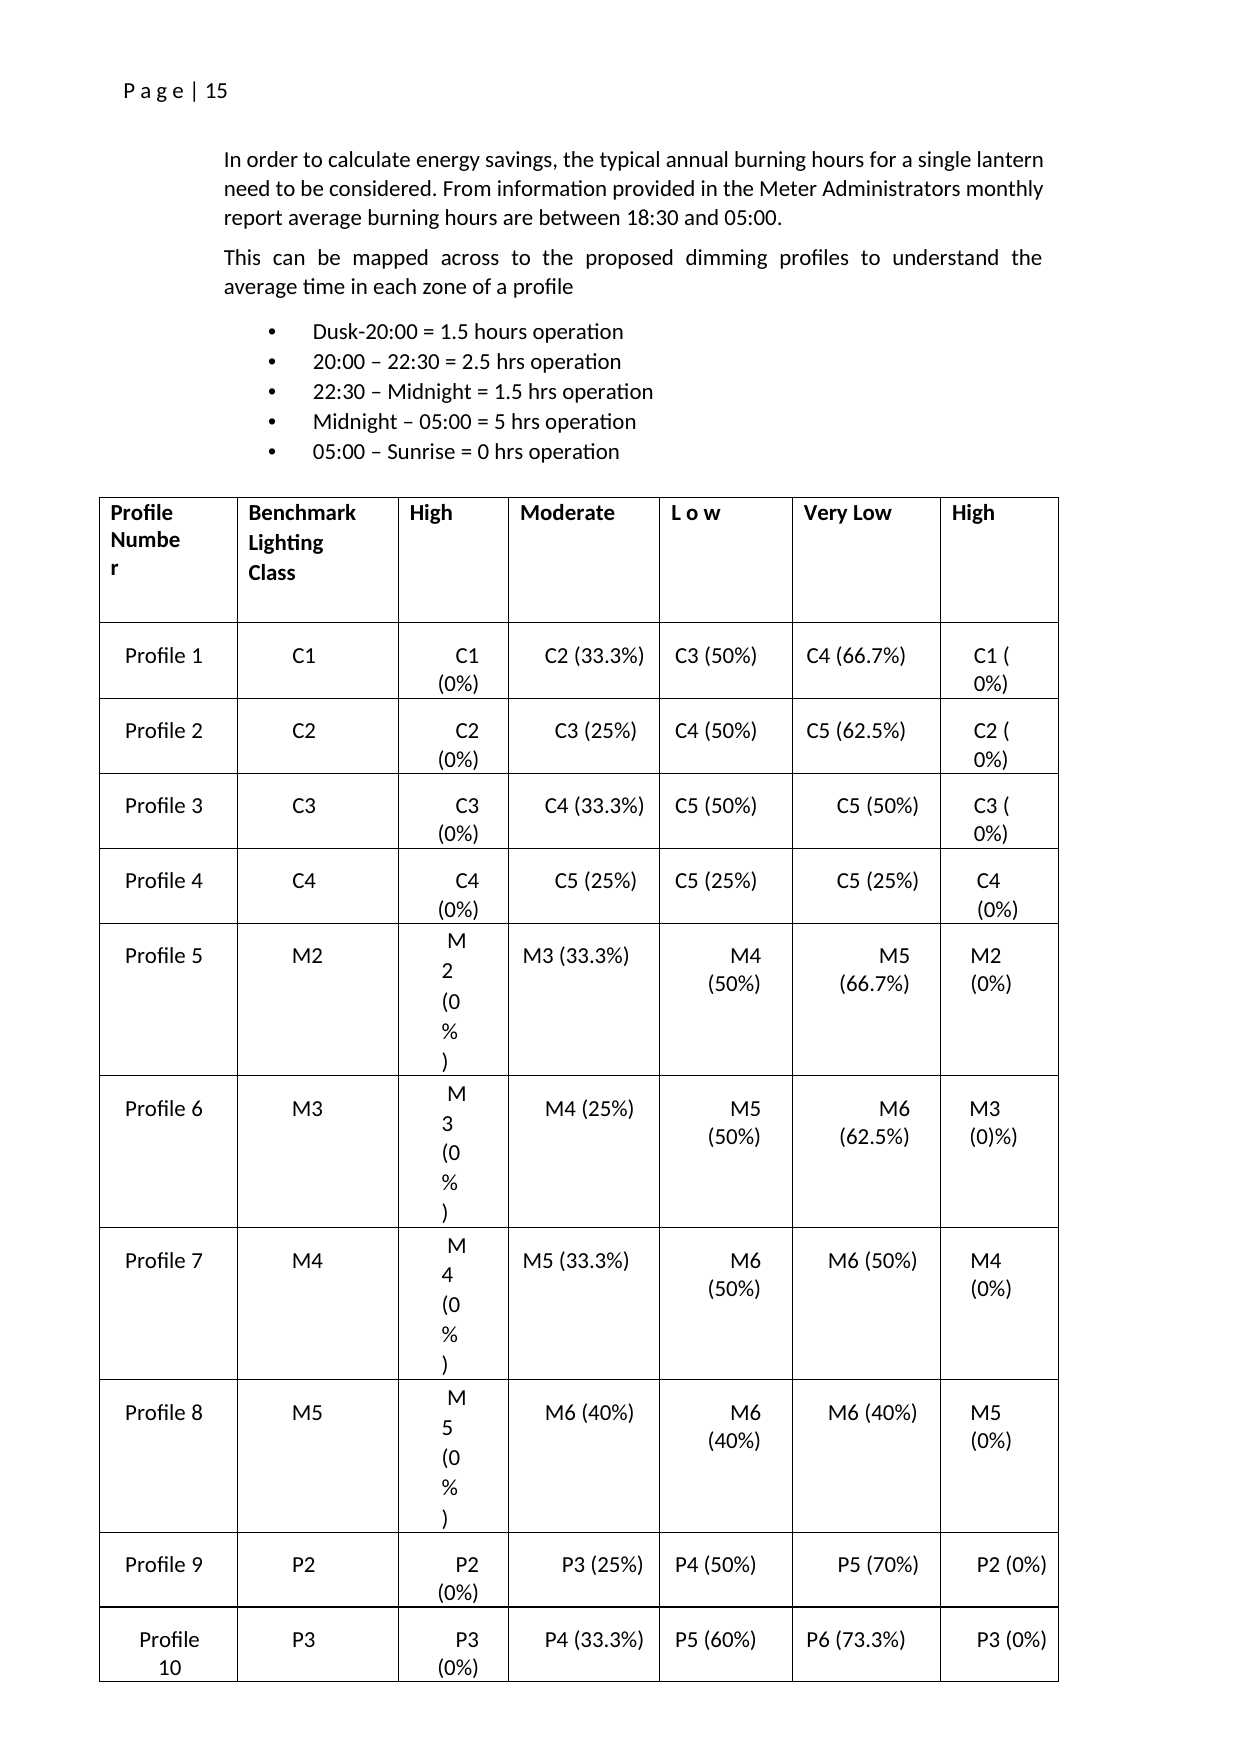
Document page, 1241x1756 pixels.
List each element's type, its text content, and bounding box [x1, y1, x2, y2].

table_cell P4 (33.3%) [509, 1608, 659, 1681]
table_cell C3 ( 0%) [941, 774, 1058, 847]
text In order to calculate energy savings, the typical annual burning hours for a single lantern need to be considered. From information provided in the Meter Administrators monthly report average burning hours are between 18:30 and 05:00. [223, 145, 1045, 231]
table_cell C2 (33.3%) [509, 623, 659, 697]
list 20:00 – 22:30 = 2.5 hrs operation [268, 347, 1230, 375]
table_cell M4 [238, 1228, 398, 1379]
table_cell M5 (66.7%) [793, 924, 940, 1075]
table_cell M4 (25%) [509, 1076, 659, 1227]
table_cell M5 (50%) [660, 1076, 792, 1227]
table_cell M5 [238, 1380, 398, 1532]
table_cell P6 (73.3%) [793, 1608, 940, 1681]
table_cell Profile 10 [100, 1608, 237, 1681]
table_header L o w [660, 498, 792, 622]
table_cell Profile 7 [100, 1228, 237, 1379]
table_cell C5 (50%) [660, 774, 792, 847]
table_cell Profile 1 [100, 623, 237, 697]
table_cell P5 (70%) [793, 1533, 940, 1606]
table_header Profile Number [100, 498, 237, 622]
table_cell C4 (33.3%) [509, 774, 659, 847]
table_cell C4 (66.7%) [793, 623, 940, 697]
table_cell P3 (25%) [509, 1533, 659, 1606]
table_cell P4 (50%) [660, 1533, 792, 1606]
table_header Very Low [793, 498, 940, 622]
table_cell M3 [238, 1076, 398, 1227]
table_cell M4 (50%) [660, 924, 792, 1075]
table_cell C1 ( 0%) [941, 623, 1058, 697]
table_cell Profile 4 [100, 849, 237, 923]
table_cell C3 [238, 774, 398, 847]
table_cell C5 (62.5%) [793, 699, 940, 773]
table_cell C1 (0%) [399, 623, 508, 697]
table_cell M6 (62.5%) [793, 1076, 940, 1227]
table_header High [941, 498, 1058, 622]
table_cell C2 ( 0%) [941, 699, 1058, 773]
table_cell Profile 9 [100, 1533, 237, 1606]
table_cell C5 (25%) [660, 849, 792, 923]
table_cell C4 [238, 849, 398, 923]
table_cell P2 (0%) [399, 1533, 508, 1606]
table_cell C4 (50%) [660, 699, 792, 773]
table_header High [399, 498, 508, 622]
table_cell P3 [238, 1608, 398, 1681]
table_cell M6 (50%) [793, 1228, 940, 1379]
table_cell C4 (0%) [941, 849, 1058, 923]
text This can be mapped across to the proposed dimming profiles to understand the average time in each zone of a profile [223, 243, 1043, 300]
table_cell Profile 5 [100, 924, 237, 1075]
table_cell P3 (0%) [399, 1608, 508, 1681]
table_cell P5 (60%) [660, 1608, 792, 1681]
table_cell Profile 6 [100, 1076, 237, 1227]
table_cell M6 (40%) [793, 1380, 940, 1532]
table_cell Profile 2 [100, 699, 237, 773]
table_cell M3 (33.3%) [509, 924, 659, 1075]
table_cell M6 (50%) [660, 1228, 792, 1379]
table_cell Profile 8 [100, 1380, 237, 1532]
table_cell C2 [238, 699, 398, 773]
table_cell M2 [238, 924, 398, 1075]
table_cell C5 (25%) [509, 849, 659, 923]
table_cell M4 (0%) [941, 1228, 1058, 1379]
table_cell M3 (0%) [399, 1076, 508, 1227]
table_cell M5 (0%) [399, 1380, 508, 1532]
table_cell M5 (33.3%) [509, 1228, 659, 1379]
table_header Moderate [509, 498, 659, 622]
table_cell M2 (0%) [941, 924, 1058, 1075]
table_cell C3 (0%) [399, 774, 508, 847]
list 22:30 – Midnight = 1.5 hrs operation [268, 377, 1230, 405]
table_cell C3 (50%) [660, 623, 792, 697]
table_cell C5 (25%) [793, 849, 940, 923]
table_cell P2 [238, 1533, 398, 1606]
table_cell M4 (0%) [399, 1228, 508, 1379]
table_cell Profile 3 [100, 774, 237, 847]
table_header Benchmark Lighting Class [238, 498, 398, 622]
table_cell C1 [238, 623, 398, 697]
list Midnight – 05:00 = 5 hrs operation [268, 407, 1230, 435]
list Dusk-20:00 = 1.5 hours operation [268, 317, 1230, 345]
table_cell M2 (0%) [399, 924, 508, 1075]
table_cell P3 (0%) [941, 1608, 1058, 1681]
table_cell P2 (0%) [941, 1533, 1058, 1606]
table_cell C5 (50%) [793, 774, 940, 847]
table_cell M3 (0)%) [941, 1076, 1058, 1227]
table_cell C2 (0%) [399, 699, 508, 773]
table_cell M5 (0%) [941, 1380, 1058, 1532]
table_cell M6 (40%) [660, 1380, 792, 1532]
list 05:00 – Sunrise = 0 hrs operation [268, 437, 1230, 466]
table_cell C3 (25%) [509, 699, 659, 773]
table_cell C4 (0%) [399, 849, 508, 923]
table_cell M6 (40%) [509, 1380, 659, 1532]
